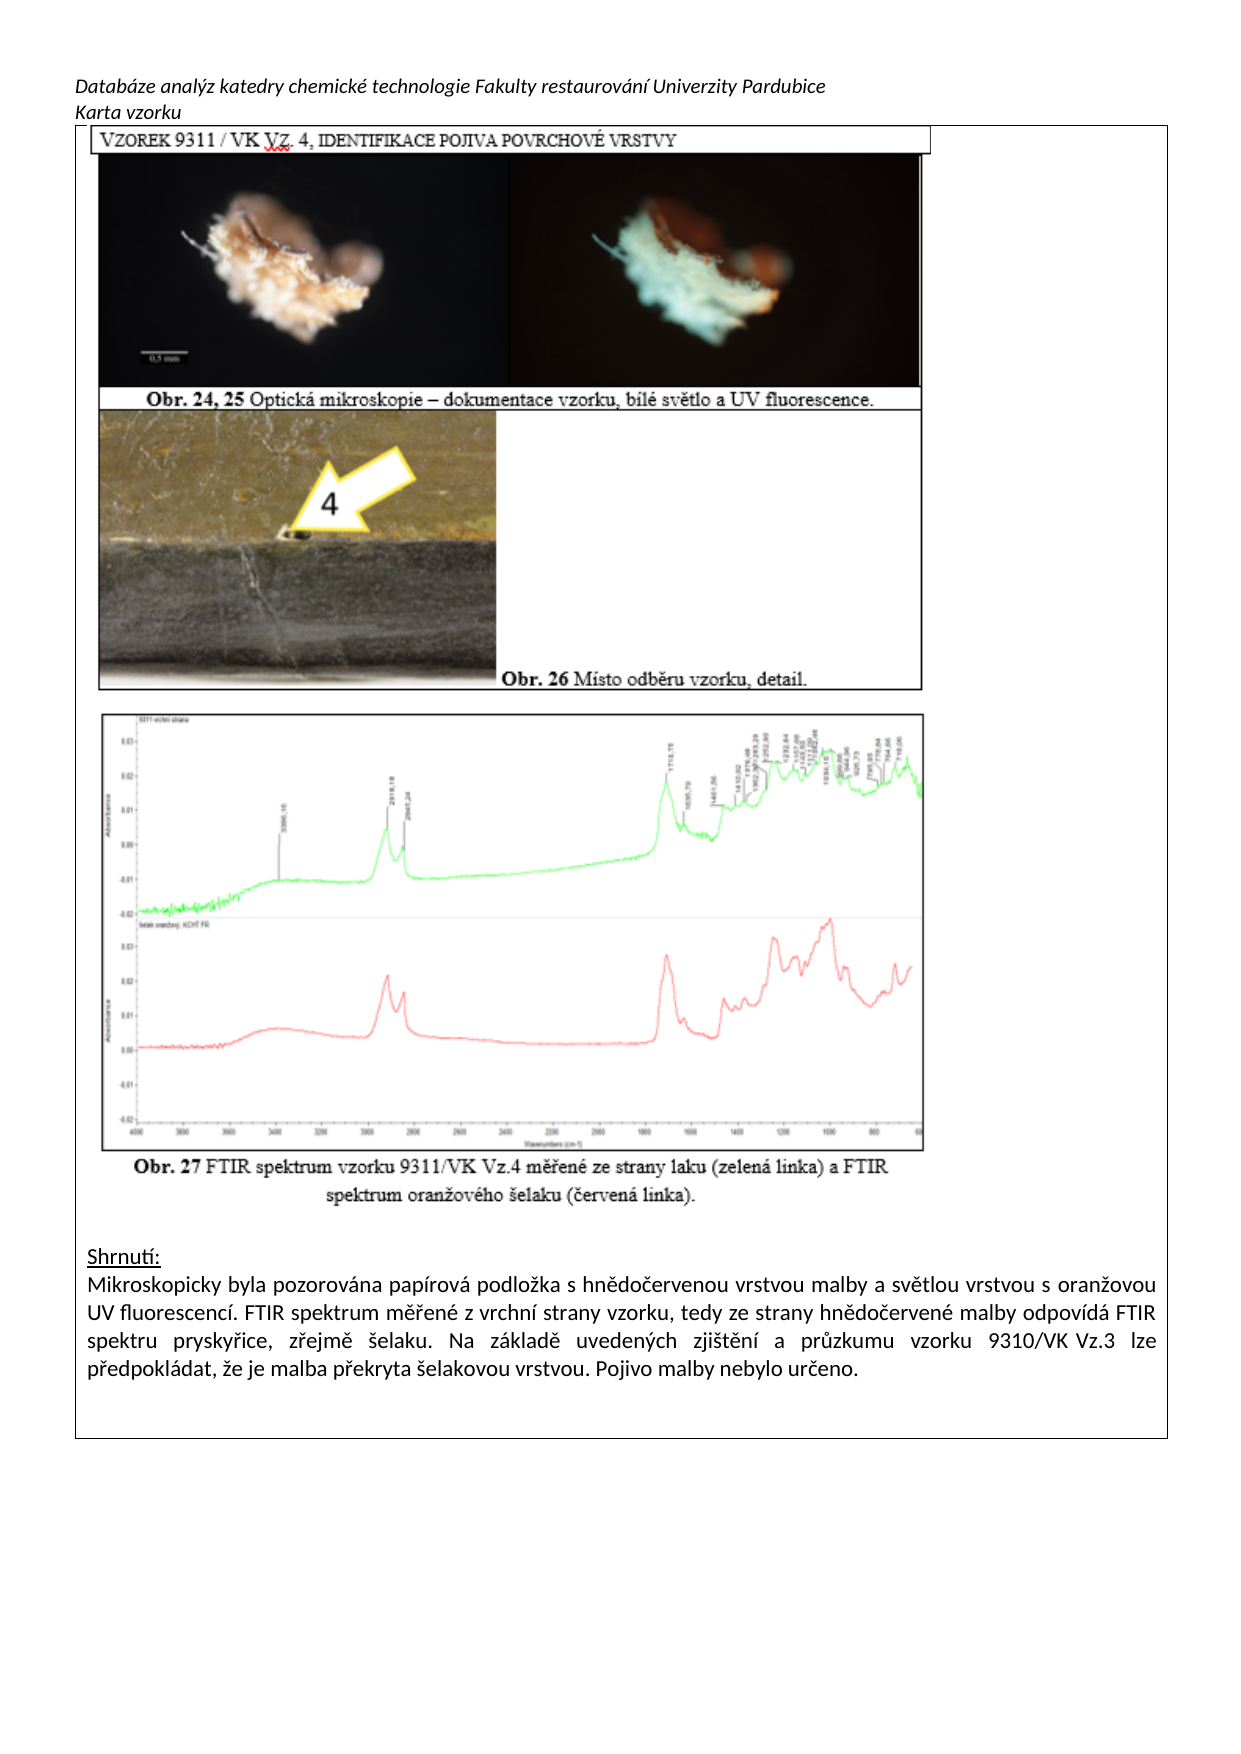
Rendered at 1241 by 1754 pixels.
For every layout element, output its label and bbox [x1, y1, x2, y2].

table_cell [76, 126, 1167, 1438]
picture [86, 125, 931, 1214]
